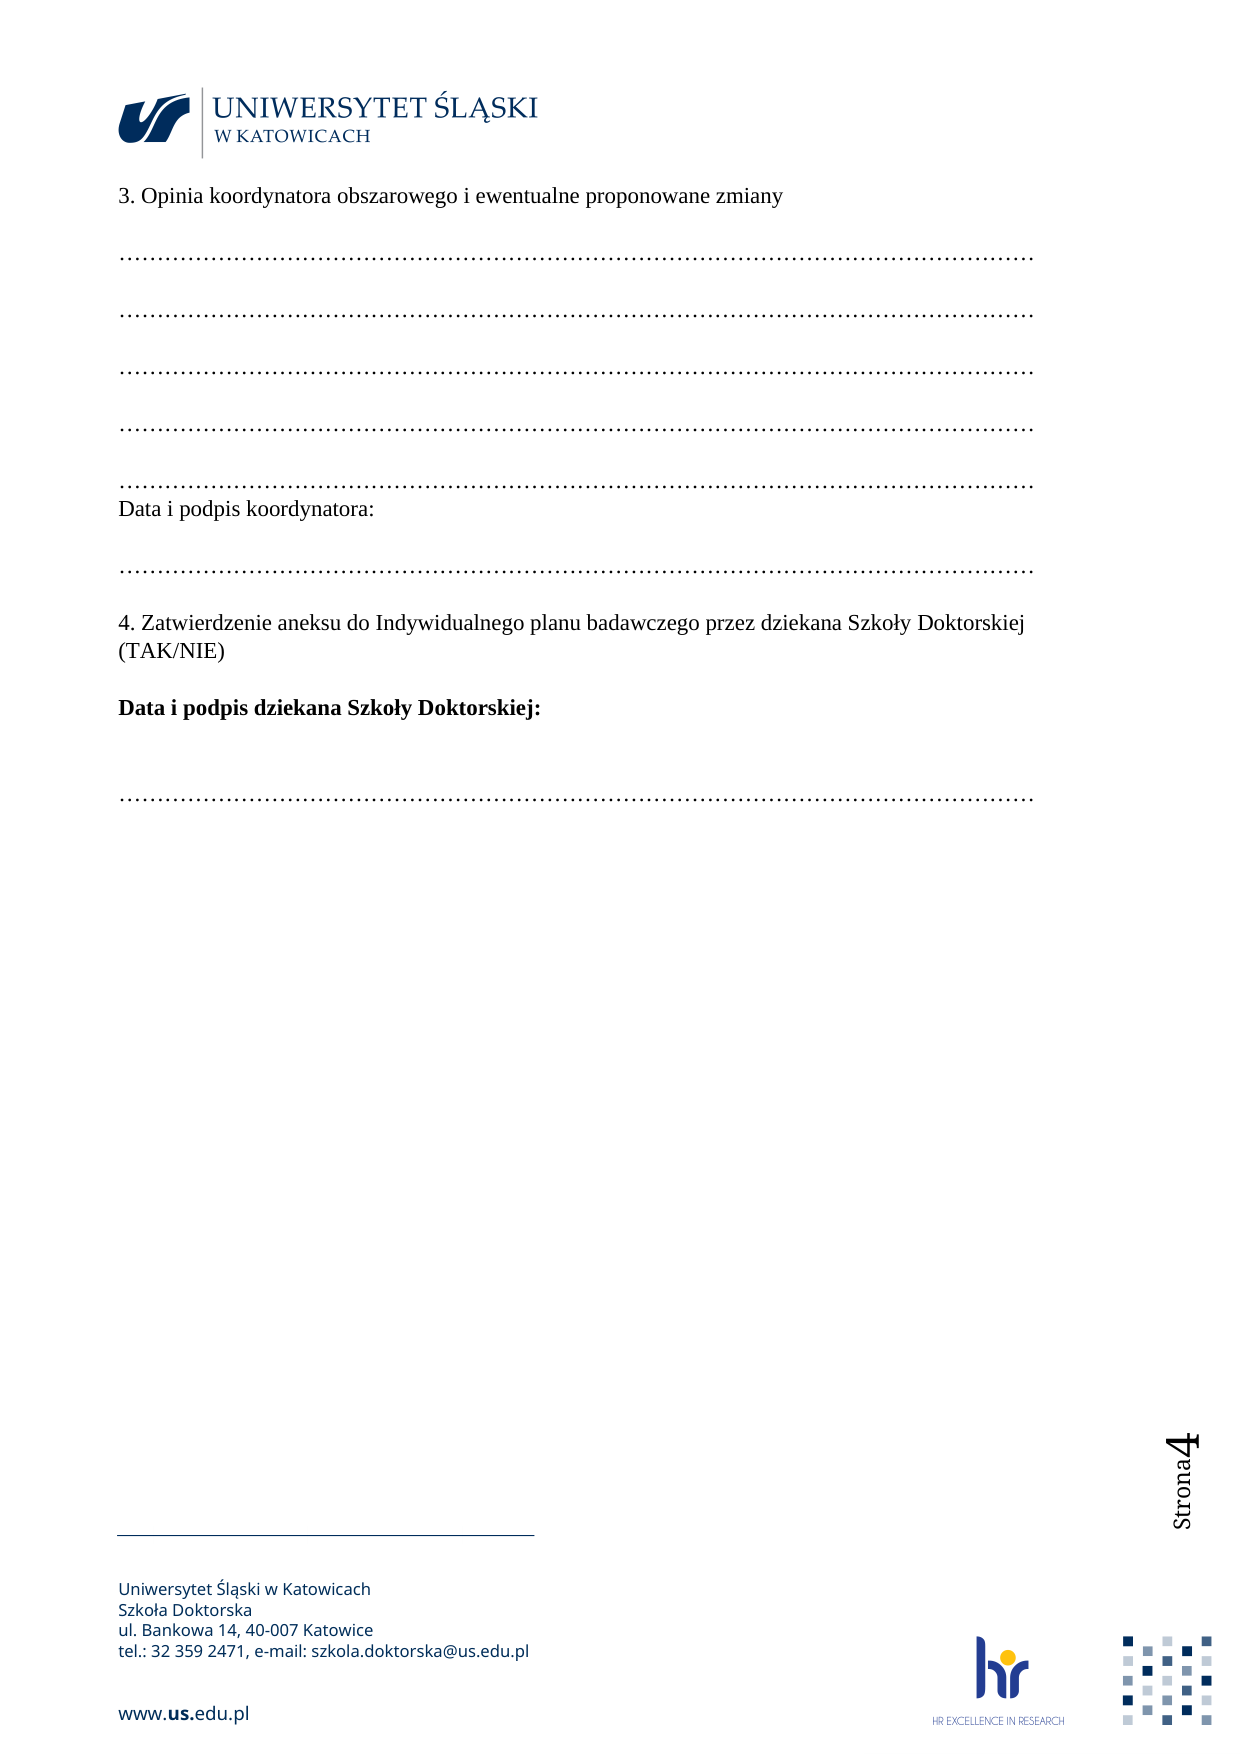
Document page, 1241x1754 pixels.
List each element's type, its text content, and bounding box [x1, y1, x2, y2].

text ………………………………………………………………………………………………………… [118, 353, 1122, 379]
picture [0, 1526, 535, 1544]
text 4. Zatwierdzenie aneksu do Indywidualnego planu badawczego przez dziekana Szkoły Doktorskiej (TAK/NIE) [118, 609, 1122, 664]
text 3. Opinia koordynatora obszarowego i ewentualne proponowane zmiany [118, 182, 1122, 209]
text ………………………………………………………………………………………………………… [118, 239, 1122, 266]
text ………………………………………………………………………………………………………… [118, 410, 1122, 436]
picture [0, 0, 1241, 194]
text Data i podpis koordynatora: [118, 495, 1122, 522]
text ………………………………………………………………………………………………………… [118, 467, 1122, 493]
text ………………………………………………………………………………………………………… [118, 552, 1122, 578]
picture [863, 1509, 1240, 1754]
text ………………………………………………………………………………………………………… [118, 779, 1122, 806]
text ………………………………………………………………………………………………………… [118, 296, 1122, 322]
text Data i podpis dziekana Szkoły Doktorskiej: [118, 694, 1122, 721]
